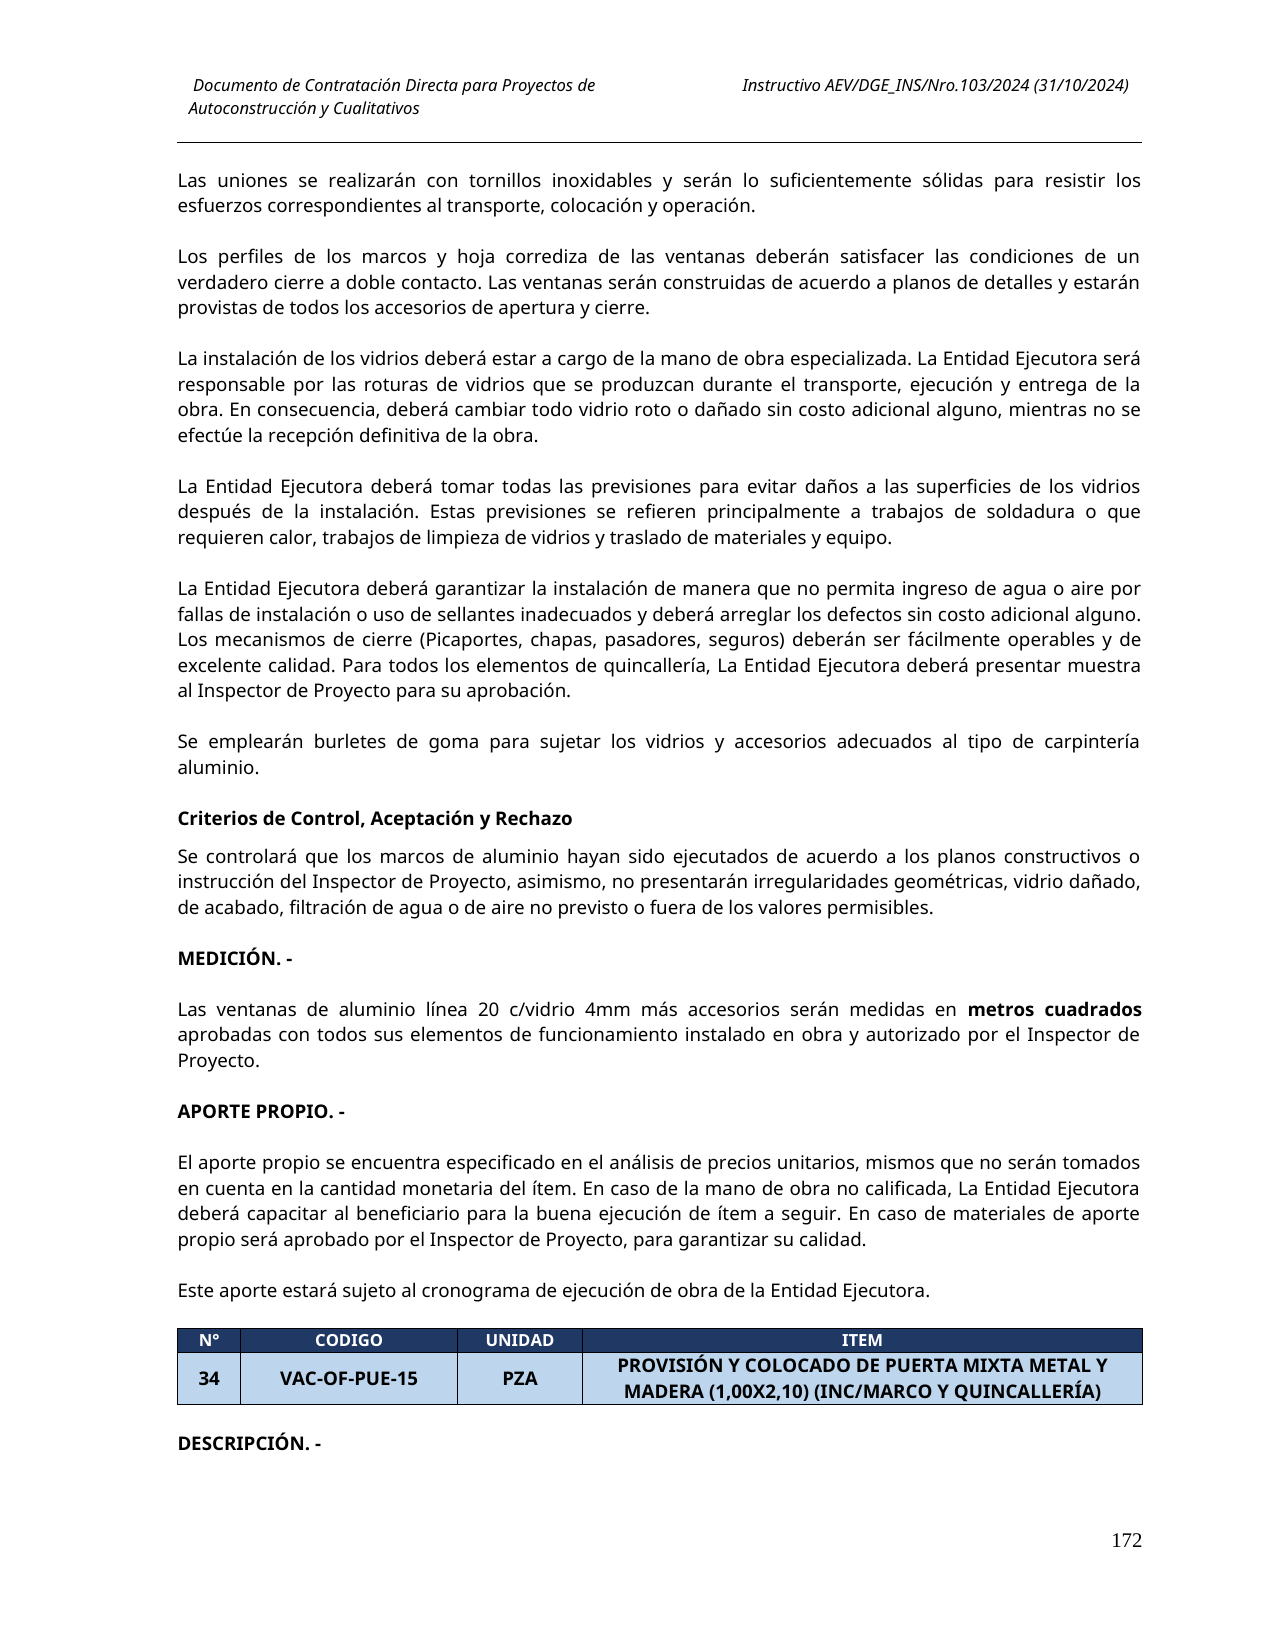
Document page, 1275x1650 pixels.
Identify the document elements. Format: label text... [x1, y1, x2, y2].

text Criterios de Control, Aceptación y Rechazo [177, 805, 1142, 831]
text La instalación de los vidrios deberá estar a cargo de la mano de obra especializada. La Entidad Ejecutora será responsable por las roturas de vidrios que se produzcan durante el transporte, ejecución y entrega de la obra. En consecuencia, deberá cambiar todo vidrio roto o dañado sin costo adicional alguno, mientras no se efectúe la recepción definitiva de la obra. [177, 346, 1142, 448]
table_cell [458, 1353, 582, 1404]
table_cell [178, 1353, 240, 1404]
text MEDICIÓN. - [177, 945, 1142, 971]
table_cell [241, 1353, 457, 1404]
text El aporte propio se encuentra especificado en el análisis de precios unitarios, mismos que no serán tomados en cuenta en la cantidad monetaria del ítem. En caso de la mano de obra no calificada, La Entidad Ejecutora deberá capacitar al beneficiario para la buena ejecución de ítem a seguir. En caso de materiales de aporte propio será aprobado por el Inspector de Proyecto, para garantizar su calidad. [177, 1149, 1142, 1251]
text La Entidad Ejecutora deberá tomar todas las previsiones para evitar daños a las superficies de los vidrios después de la instalación. Estas previsiones se refieren principalmente a trabajos de soldadura o que requieren calor, trabajos de limpieza de vidrios y traslado de materiales y equipo. [177, 473, 1142, 550]
text Se emplearán burletes de goma para sujetar los vidrios y accesorios adecuados al tipo de carpintería aluminio. [177, 728, 1142, 779]
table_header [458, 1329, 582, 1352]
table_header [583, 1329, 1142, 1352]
text Las ventanas de aluminio línea 20 c/vidrio 4mm más accesorios serán medidas en metros cuadrados aprobadas con todos sus elementos de funcionamiento instalado en obra y autorizado por el Inspector de Proyecto. [177, 996, 1142, 1073]
text DESCRIPCIÓN. - [177, 1430, 1142, 1456]
text La Entidad Ejecutora deberá garantizar la instalación de manera que no permita ingreso de agua o aire por fallas de instalación o uso de sellantes inadecuados y deberá arreglar los defectos sin costo adicional alguno. Los mecanismos de cierre (Picaportes, chapas, pasadores, seguros) deberán ser fácilmente operables y de excelente calidad. Para todos los elementos de quincallería, La Entidad Ejecutora deberá presentar muestra al Inspector de Proyecto para su aprobación. [177, 575, 1142, 703]
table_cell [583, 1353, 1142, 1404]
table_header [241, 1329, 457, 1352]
text Este aporte estará sujeto al cronograma de ejecución de obra de la Entidad Ejecutora. [177, 1277, 1142, 1302]
text Los perfiles de los marcos y hoja corrediza de las ventanas deberán satisfacer las condiciones de un verdadero cierre a doble contacto. Las ventanas serán construidas de acuerdo a planos de detalles y estarán provistas de todos los accesorios de apertura y cierre. [177, 244, 1142, 320]
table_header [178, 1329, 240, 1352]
text Se controlará que los marcos de aluminio hayan sido ejecutados de acuerdo a los planos constructivos o instrucción del Inspector de Proyecto, asimismo, no presentarán irregularidades geométricas, vidrio dañado, de acabado, filtración de agua o de aire no previsto o fuera de los valores permisibles. [177, 843, 1142, 920]
text APORTE PROPIO. - [177, 1098, 1142, 1124]
text Las uniones se realizarán con tornillos inoxidables y serán lo suficientemente sólidas para resistir los esfuerzos correspondientes al transporte, colocación y operación. [177, 167, 1142, 218]
